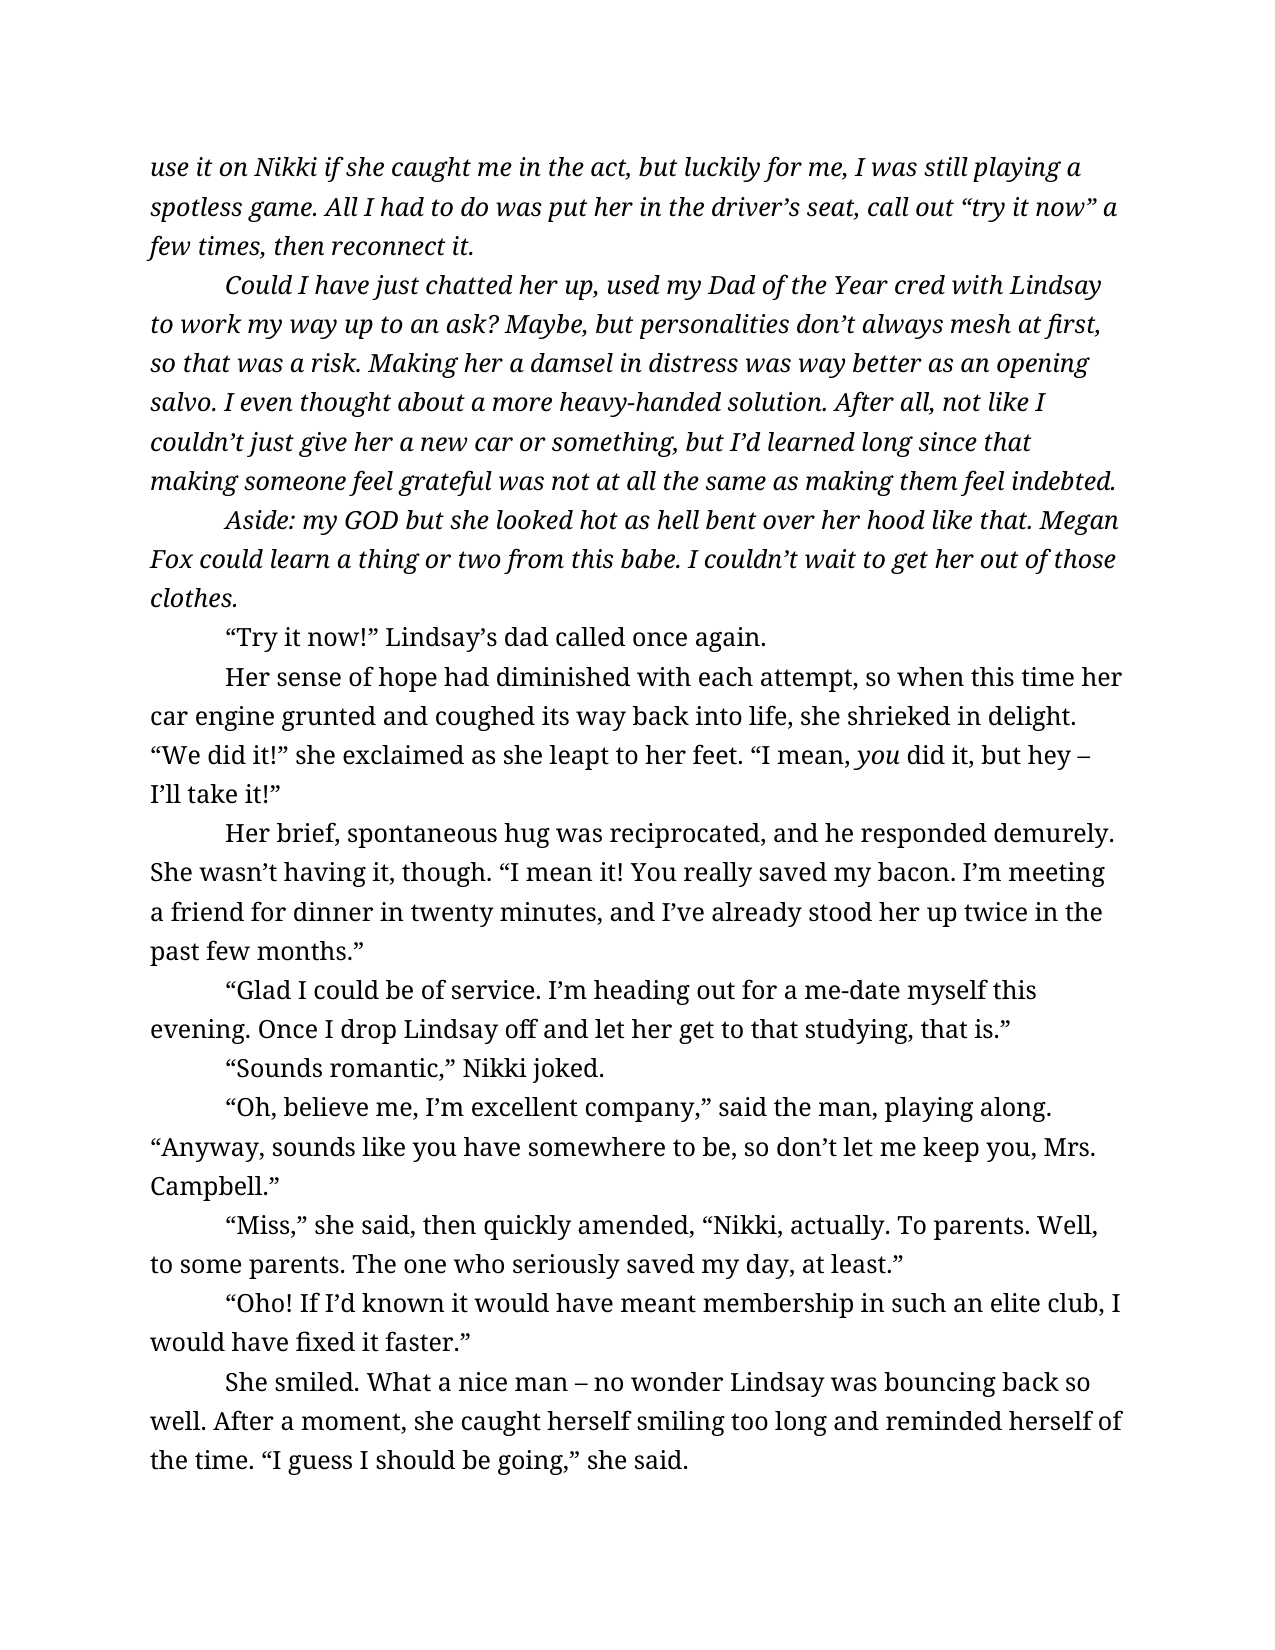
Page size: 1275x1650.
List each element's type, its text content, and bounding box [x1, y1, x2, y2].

text “Oh, believe me, I’m excellent company,” said the man, playing along. “Anyway, sounds like you have somewhere to be, so don’t let me keep you, Mrs. Campbell.” [150, 1090, 1125, 1202]
text “Glad I could be of service. I’m heading out for a me-date myself this evening. Once I drop Lindsay off and let her get to that studying, that is.” [150, 972, 1125, 1046]
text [150, 150, 1125, 262]
text Her sense of hope had diminished with each attempt, so when this time her car engine grunted and coughed its way back into life, she shrieked in delight. “We did it!” she exclaimed as she leapt to her feet. “I mean, you did it, but hey – I’ll take it!” [150, 659, 1125, 811]
text “Sounds romantic,” Nikki joked. [150, 1051, 1125, 1085]
text “Oho! If I’d known it would have meant membership in such an elite club, I would have fixed it faster.” [150, 1286, 1125, 1359]
text “Miss,” she said, then quickly amended, “Nikki, actually. To parents. Well, to some parents. The one who seriously saved my day, at least.” [150, 1207, 1125, 1281]
text “Try it now!” Lindsay’s dad called once again. [150, 620, 1125, 654]
text Aside: my GOD but she looked hot as hell bent over her hood like that. Megan Fox could learn a thing or two from this babe. I couldn’t wait to get her out of those clothes. [150, 502, 1125, 615]
text Could I have just chatted her up, used my Dad of the Year cred with Lindsay to work my way up to an ask? Maybe, but personalities don’t always mesh at first, so that was a risk. Making her a damsel in distress was way better as an opening salvo. I even thought about a more heavy-handed solution. After all, not like I couldn’t just give her a new car or something, but I’d learned long since that making someone feel grateful was not at all the same as making them feel indebted. [150, 267, 1125, 497]
text She smiled. What a nice man – no wonder Lindsay was bouncing back so well. After a moment, she caught herself smiling too long and reminded herself of the time. “I guess I should be going,” she said. [150, 1364, 1125, 1477]
text Her brief, spontaneous hug was reciprocated, and he responded demurely. She wasn’t having it, though. “I mean it! You really saved my bacon. I’m meeting a friend for dinner in twenty minutes, and I’ve already stood her up twice in the past few months.” [150, 816, 1125, 967]
